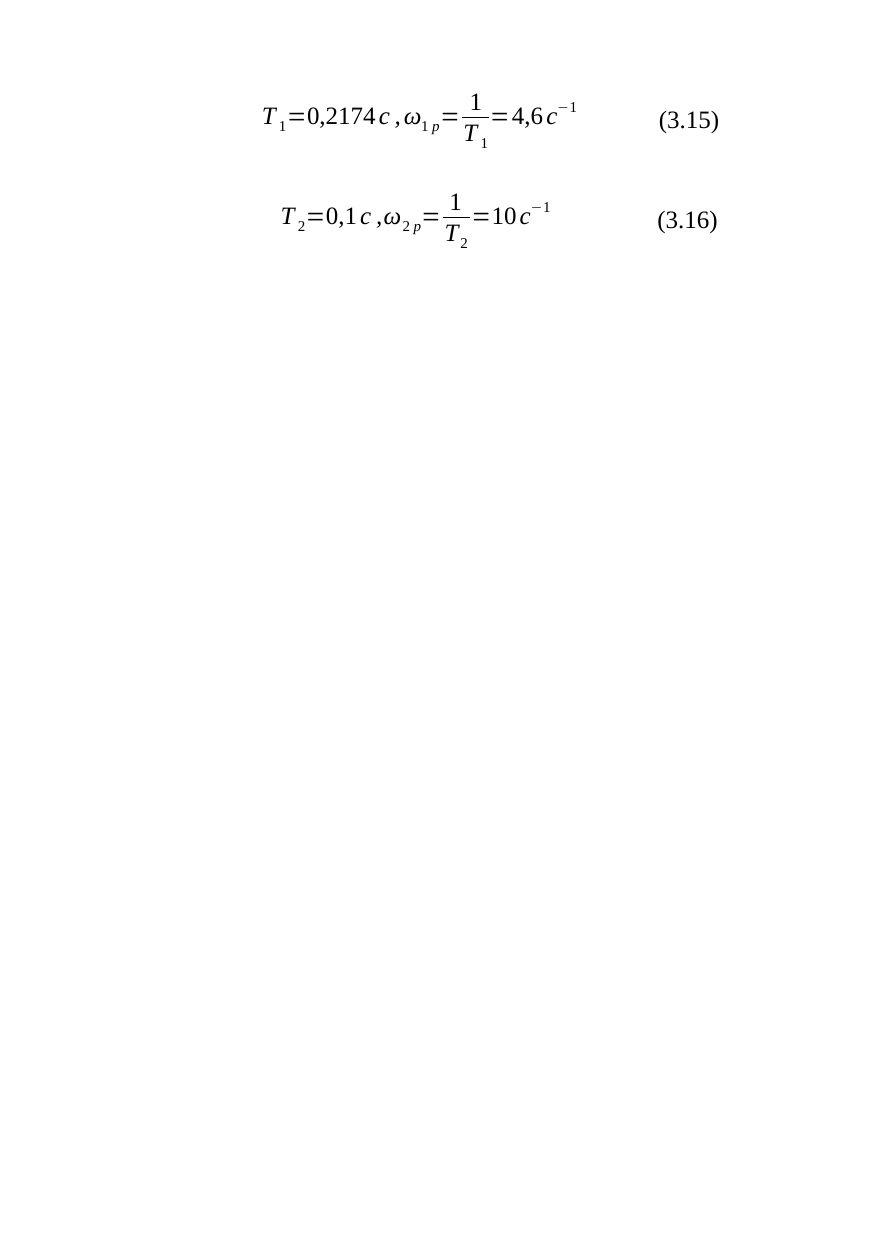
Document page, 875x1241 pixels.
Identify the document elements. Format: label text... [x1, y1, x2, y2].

list (3.16) [118, 189, 785, 251]
list (3.15) [118, 89, 785, 151]
